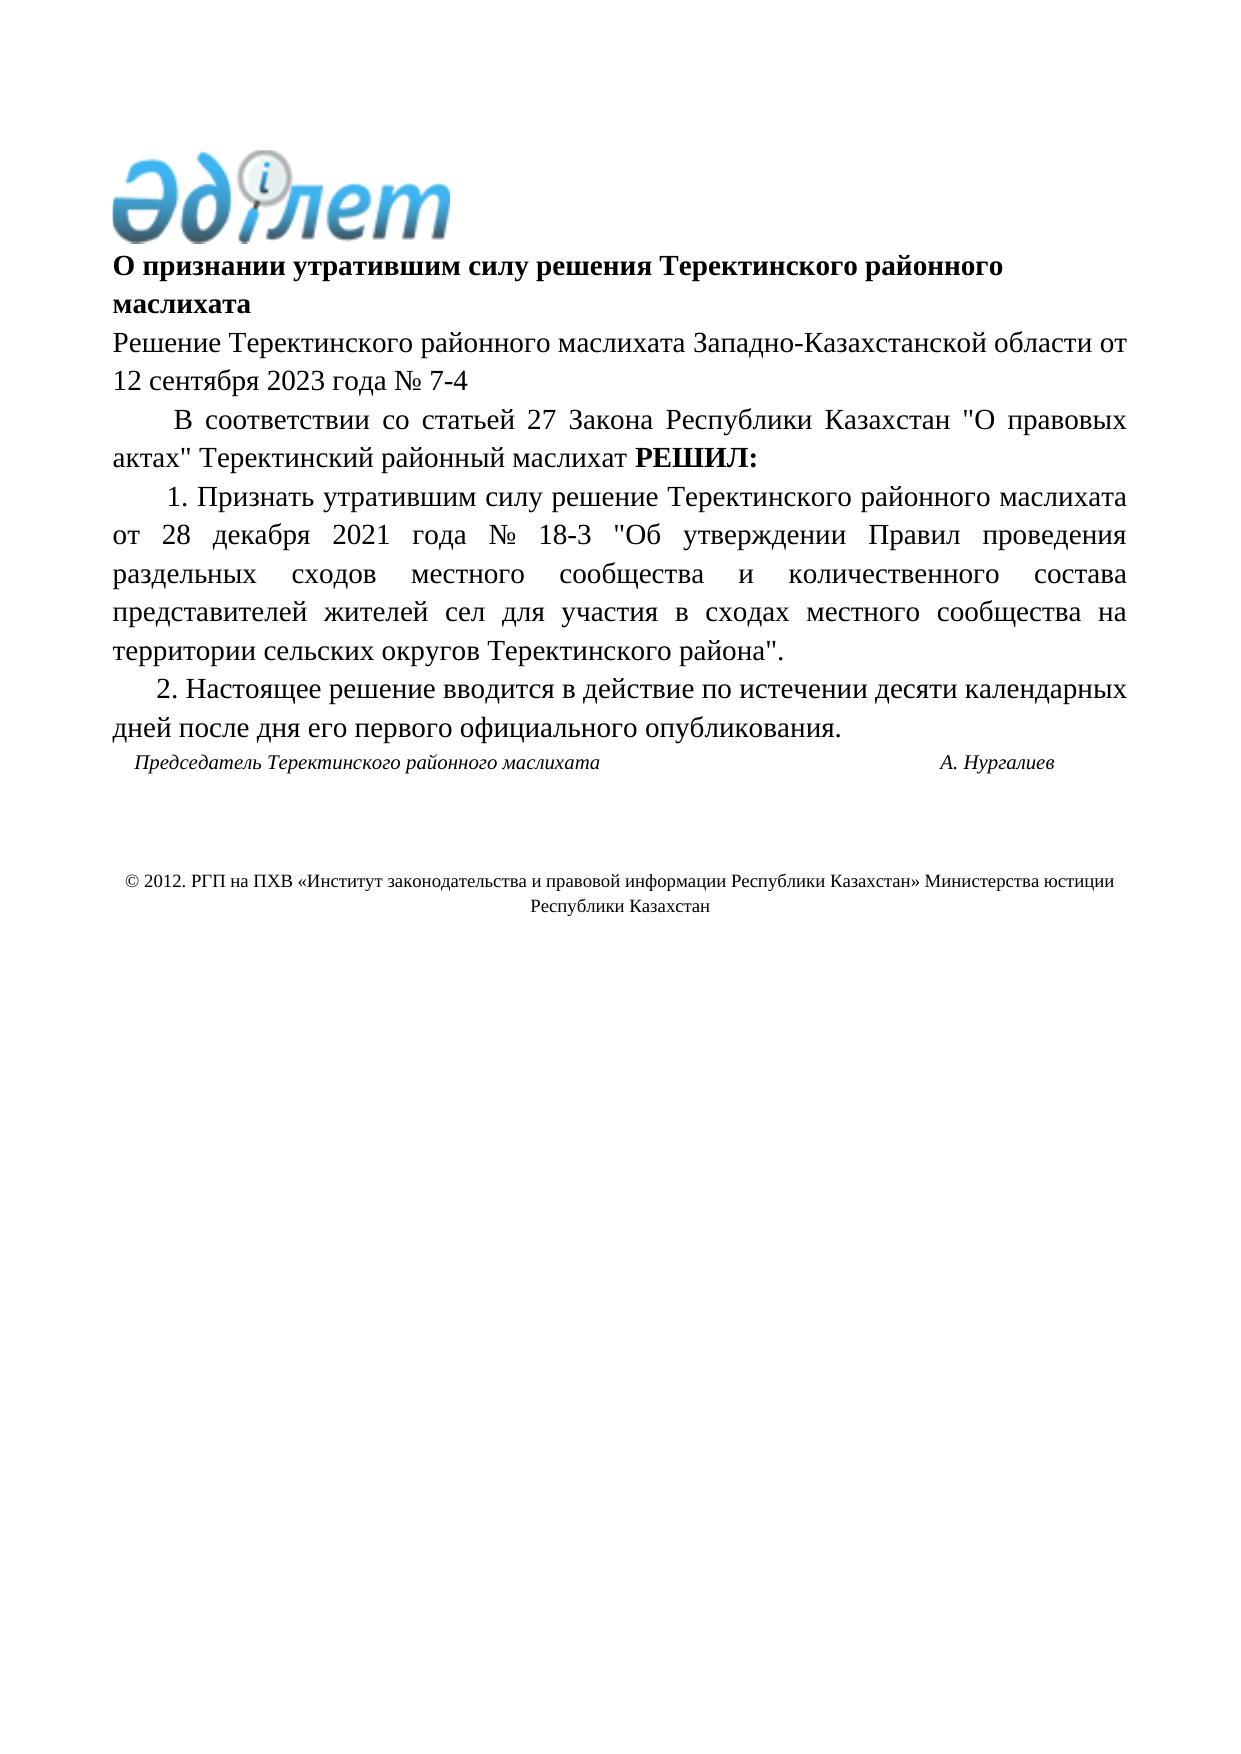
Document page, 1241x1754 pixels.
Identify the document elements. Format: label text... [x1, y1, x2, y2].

picture [112, 150, 451, 244]
text О признании утратившим силу решения Теректинского районного маслихата [112, 248, 1128, 320]
text © 2012. РГП на ПХВ «Институт законодательства и правовой информации Республики Казахстан» Министерства юстиции Республики Казахстан [112, 870, 1128, 917]
table_header Председатель Теректинского районного маслихата [101, 749, 939, 780]
text Решение Теректинского районного маслихата Западно-Казахстанской области от 12 сентября 2023 года № 7-4 [112, 325, 1128, 397]
text В соответствии со статьей 27 Закона Республики Казахстан "О правовых актах" Теректинский районный маслихат РЕШИЛ: [112, 402, 1128, 474]
table_header А. Нургалиев [939, 749, 1240, 780]
text 2. Настоящее решение вводится в действие по истечении десяти календарных дней после дня его первого официального опубликования. [112, 672, 1128, 744]
text 1. Признать утратившим силу решение Теректинского районного маслихата от 28 декабря 2021 года № 18-3 "Об утверждении Правил проведения раздельных сходов местного сообщества и количественного состава представителей жителей сел для участия в сходах местного сообщества на территории сельских округов Теректинского района". [112, 479, 1128, 667]
